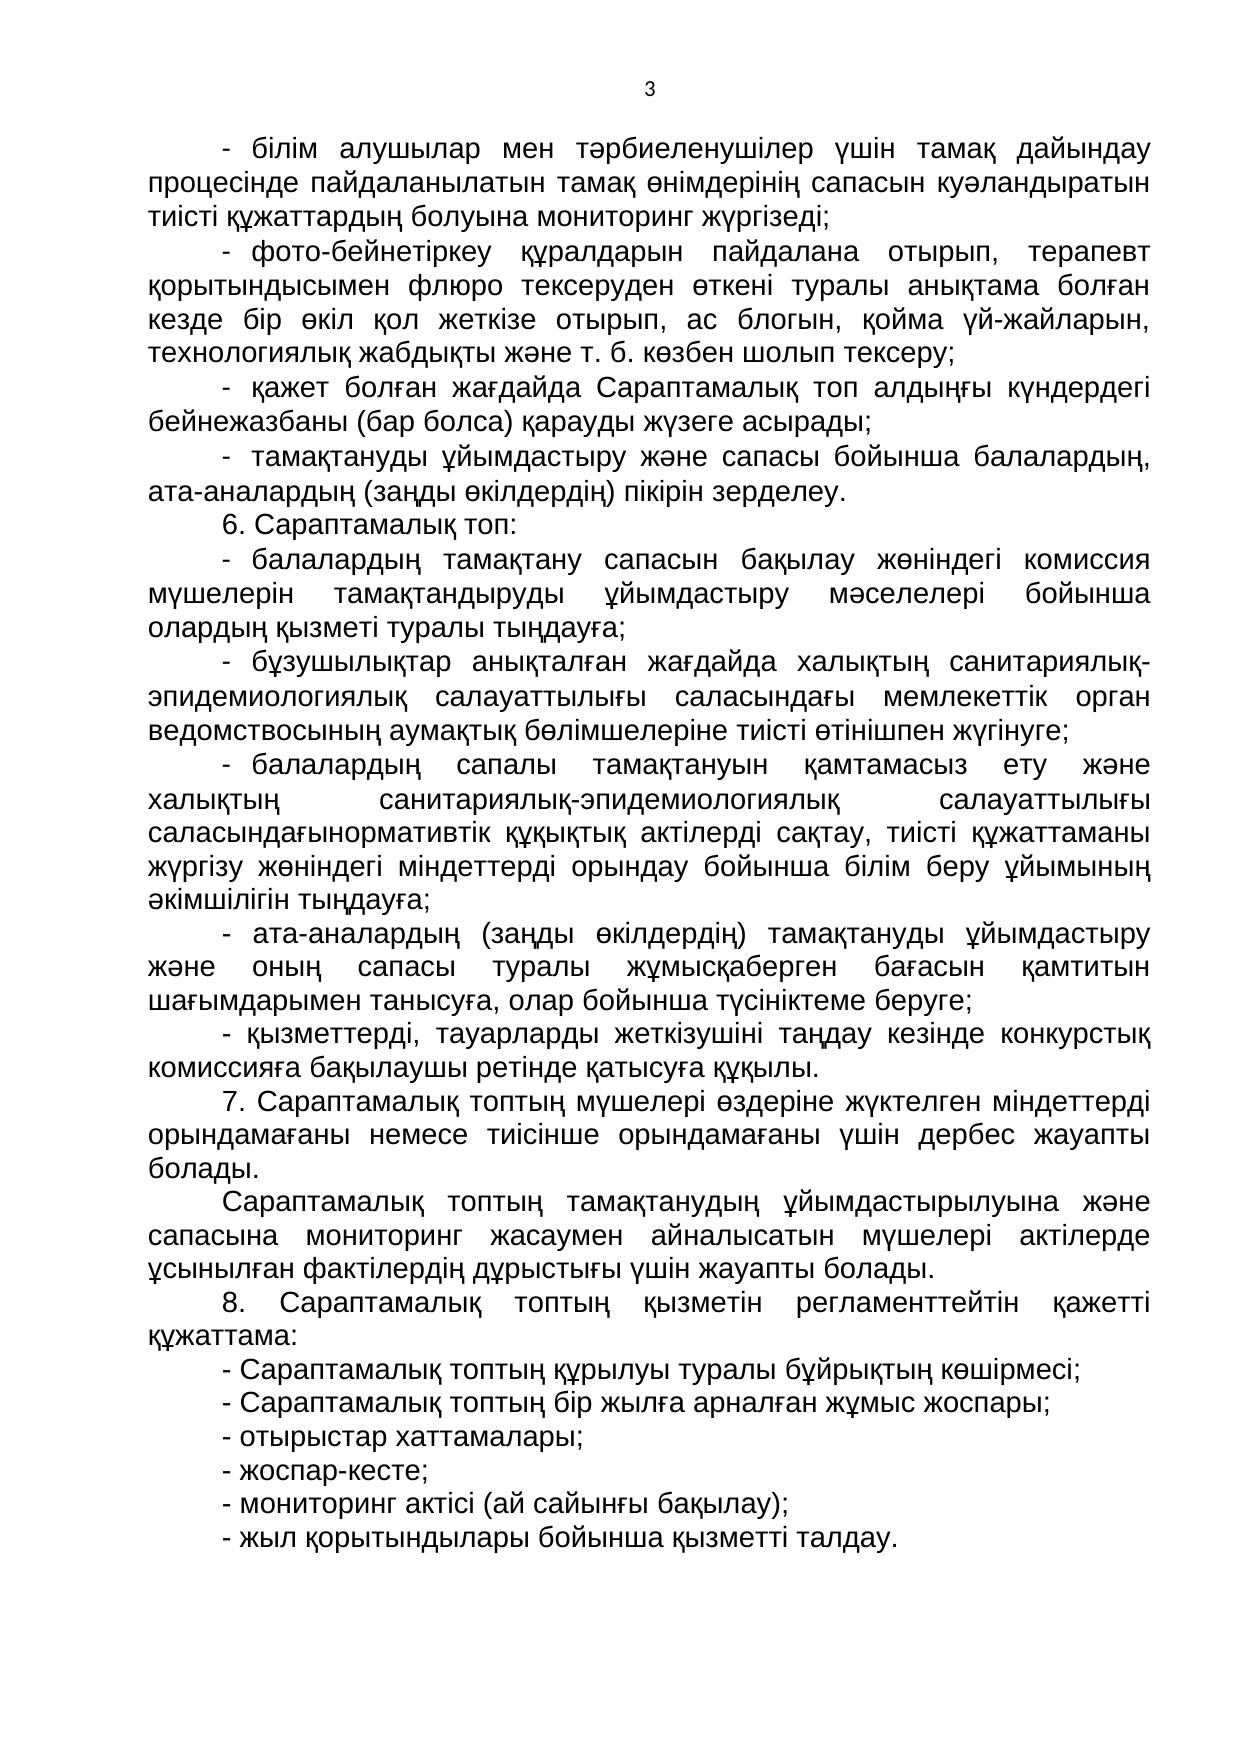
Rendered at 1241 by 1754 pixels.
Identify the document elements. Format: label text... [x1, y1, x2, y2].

text - Сараптамалық топтың бір жылға арналған жұмыс жоспары; [148, 1386, 1152, 1419]
text - Сараптамалық топтың құрылуы туралы бұйрықтың көшірмесі; [148, 1352, 1152, 1386]
text - қызметтерді, тауарларды жеткізушіні таңдау кезінде конкурстық комиссияға бақылаушы ретінде қатысуға құқылы. [148, 1017, 1152, 1084]
text - отырыстар хаттамалары; [148, 1419, 1152, 1453]
list 6. Сараптамалық топ: [222, 507, 1152, 541]
list қажет болған жағдайда Сараптамалық топ алдыңғы күндердегі бейнежазбаны (бар болса) қарауды жүзеге асырады; [148, 369, 1152, 438]
text - ата-аналардың (заңды өкілдердің) тамақтануды ұйымдастыру және оның сапасы туралы жұмысқаберген бағасын қамтитын шағымдарымен танысуға, олар бойынша түсініктеме беруге; [148, 916, 1152, 1017]
list балалардың сапалы тамақтануын қамтамасыз ету және халықтың санитариялық-эпидемиологиялық салауаттылығы саласындағынормативтік құқықтық актілерді сақтау, тиісті құжаттаманы жүргізу жөніндегі міндеттерді орындау бойынша білім беру ұйымының әкімшілігін тыңдауға; [148, 746, 1152, 916]
text - жыл қорытындылары бойынша қызметті талдау. [148, 1520, 1152, 1553]
list білім алушылар мен тәрбиеленушілер үшін тамақ дайындау процесінде пайдаланылатын тамақ өнімдерінің сапасын куәландыратын тиісті құжаттардың болуына мониторинг жүргізеді; [148, 130, 1152, 233]
text - мониторинг актісі (ай сайынғы бақылау); [148, 1486, 1152, 1520]
text - жоспар-кесте; [148, 1453, 1152, 1486]
text Сараптамалық топтың тамақтанудың ұйымдастырылуына және сапасына мониторинг жасаумен айналысатын мүшелері актілерде ұсынылған фактілердің дұрыстығы үшін жауапты болады. [148, 1184, 1152, 1285]
list тамақтануды ұйымдастыру және сапасы бойынша балалардың, ата-аналардың (заңды өкілдердің) пікірін зерделеу. [148, 438, 1152, 507]
list бұзушылықтар анықталған жағдайда халықтың санитариялық-эпидемиологиялық салауаттылығы саласындағы мемлекеттік орган ведомствосының аумақтық бөлімшелеріне тиісті өтінішпен жүгінуге; [148, 643, 1152, 746]
text 8. Сараптамалық топтың қызметін регламенттейтін қажетті құжаттама: [148, 1285, 1152, 1352]
list балалардың тамақтану сапасын бақылау жөніндегі комиссия мүшелерін тамақтандыруды ұйымдастыру мәселелері бойынша олардың қызметі туралы тыңдауға; [148, 541, 1152, 643]
text 7. Сараптамалық топтың мүшелері өздеріне жүктелген міндеттерді орындамағаны немесе тиісінше орындамағаны үшін дербес жауапты болады. [148, 1084, 1152, 1184]
list фото-бейнетіркеу құралдарын пайдалана отырып, терапевт қорытындысымен флюро тексеруден өткені туралы анықтама болған кезде бір өкіл қол жеткізе отырып, ас блогын, қойма үй-жайларын, технологиялық жабдықты және т. б. көзбен шолып тексеру; [148, 233, 1152, 369]
